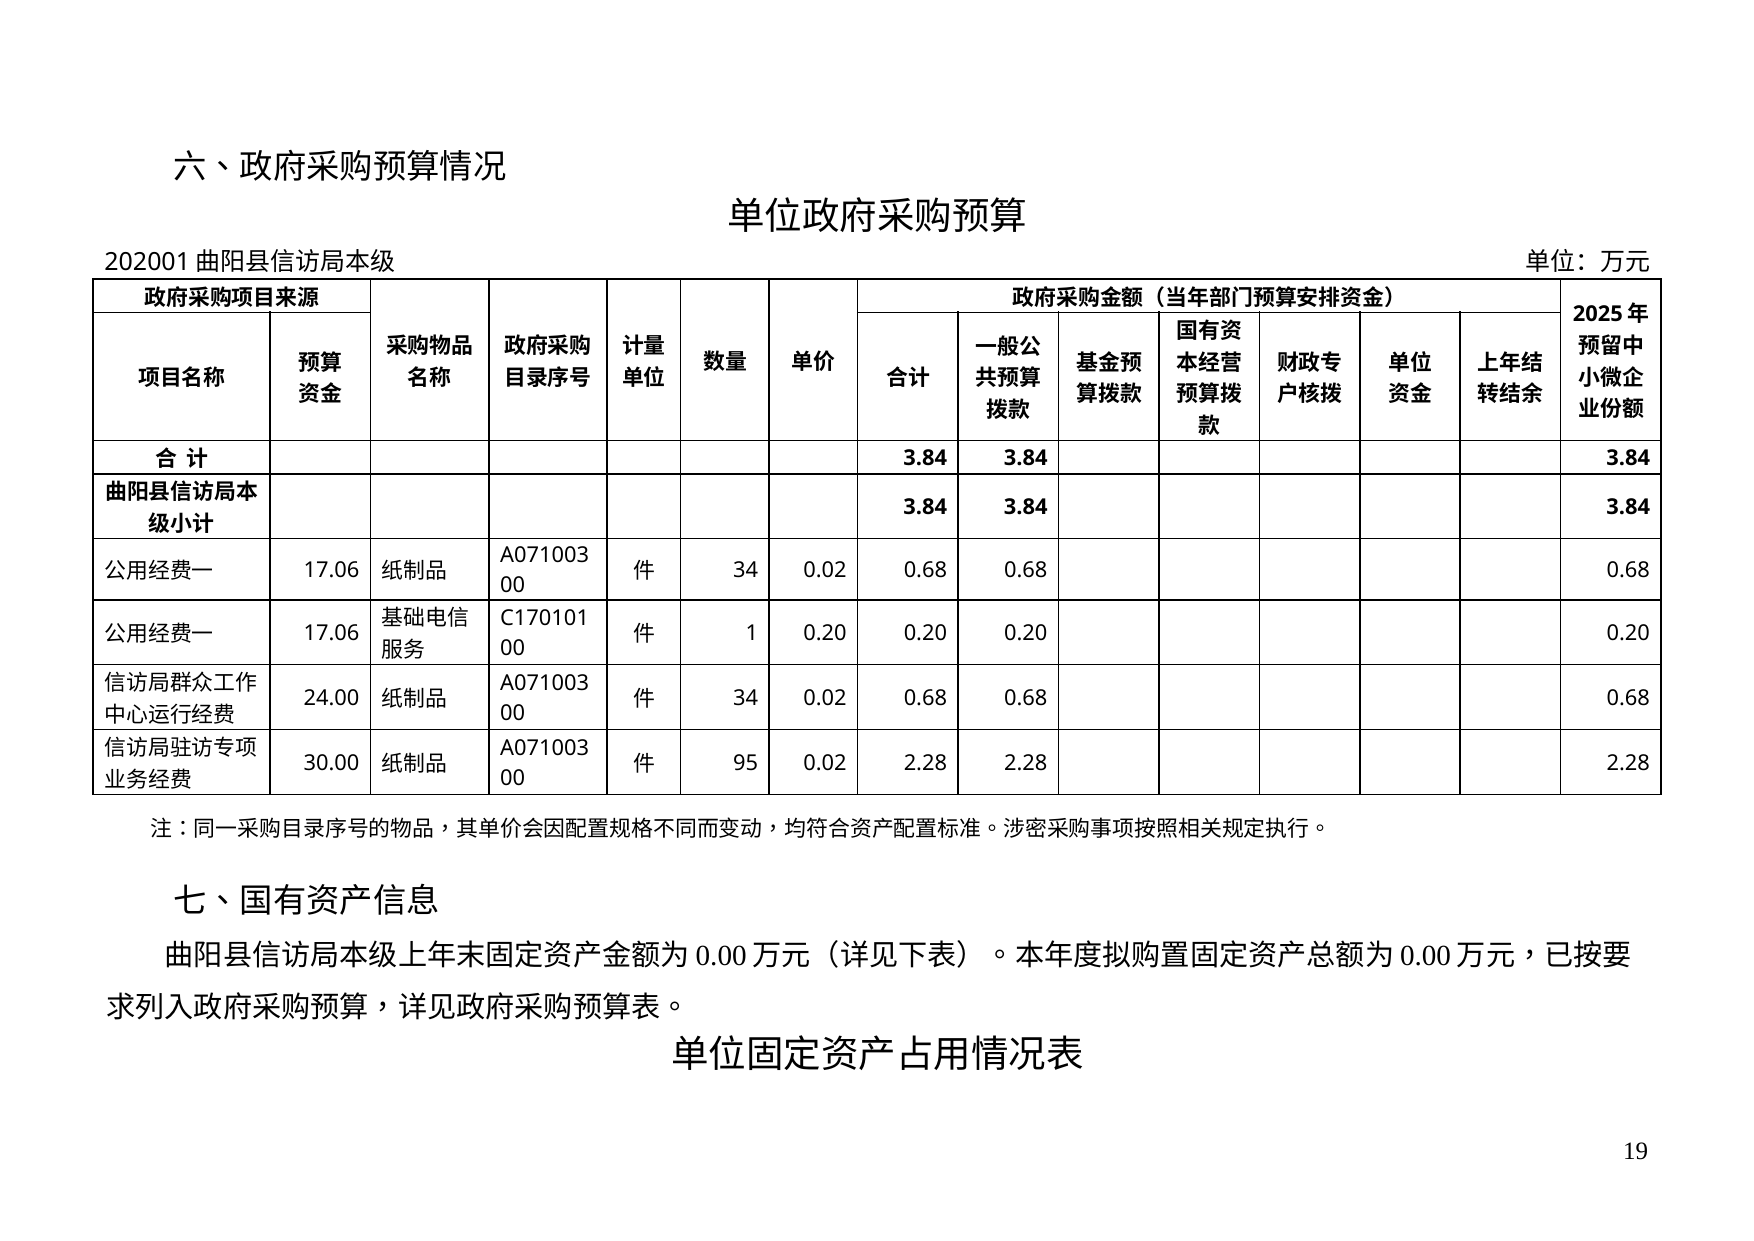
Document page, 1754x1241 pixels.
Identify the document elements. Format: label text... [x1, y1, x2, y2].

text 注：同一采购目录序号的物品，其单价会因配置规格不同而变动，均符合资产配置标准。涉密采购事项按照相关规定执行。 [106, 795, 1648, 847]
table_cell 17.06 [271, 539, 370, 599]
table_cell 3.84 [858, 441, 957, 473]
table_cell [1361, 441, 1459, 473]
table_cell [770, 441, 857, 473]
table_cell [490, 441, 606, 473]
table_cell 纸制品 [371, 539, 488, 599]
table_cell 3.84 [959, 441, 1058, 473]
table_cell [1160, 601, 1259, 664]
table_cell [1059, 441, 1158, 473]
table_cell 单位 资金 [1361, 313, 1459, 439]
table_cell [1461, 539, 1560, 599]
table_cell 件 [608, 665, 680, 729]
table_cell [1361, 539, 1459, 599]
table_cell 0.68 [959, 539, 1058, 599]
table_cell 公用经费一 [94, 539, 269, 599]
table_cell [1160, 475, 1259, 538]
table_cell 数量 [681, 280, 768, 439]
table_cell [1059, 601, 1158, 664]
table_cell 预算 资金 [271, 313, 370, 439]
table_cell 0.20 [858, 601, 957, 664]
text 曲阳县信访局本级上年末固定资产金额为0.00万元（详见下表）。本年度拟购置固定资产总额为0.00万元，已按要求列入政府采购预算，详见政府采购预算表。 [106, 923, 1648, 1028]
table_cell [1361, 665, 1459, 729]
table_cell [490, 475, 606, 538]
table_cell 基金预算拨款 [1059, 313, 1158, 439]
table_cell [371, 441, 488, 473]
table_header 202001曲阳县信访局本级 [94, 242, 857, 278]
table_cell 信访局驻访专项业务经费 [94, 730, 269, 793]
table_cell C17010100 [490, 601, 606, 664]
table_cell [1461, 601, 1560, 664]
table_cell 0.68 [959, 665, 1058, 729]
table_cell 件 [608, 601, 680, 664]
table_cell [1461, 475, 1560, 538]
table_cell 0.68 [1561, 665, 1660, 729]
table_cell 0.20 [1561, 601, 1660, 664]
table_cell A07100300 [490, 539, 606, 599]
table_cell [1160, 730, 1259, 793]
table_cell 计量 单位 [608, 280, 680, 439]
table_cell [1059, 475, 1158, 538]
table_cell [1260, 475, 1359, 538]
table_cell [371, 475, 488, 538]
table_cell [1260, 665, 1359, 729]
table_cell 3.84 [959, 475, 1058, 538]
table_cell 合 计 [94, 441, 269, 473]
table_cell [1461, 730, 1560, 793]
table_cell 纸制品 [371, 730, 488, 793]
table_cell [770, 475, 857, 538]
table_cell 项目名称 [94, 313, 269, 439]
table_cell [608, 441, 680, 473]
table_cell [271, 441, 370, 473]
table_cell 3.84 [1561, 441, 1660, 473]
table_cell 0.68 [1561, 539, 1660, 599]
table_cell 公用经费一 [94, 601, 269, 664]
table_cell [608, 475, 680, 538]
table_cell 政府采购项目来源 [94, 280, 370, 311]
table_cell A07100300 [490, 730, 606, 793]
table_cell A07100300 [490, 665, 606, 729]
table_cell [1260, 601, 1359, 664]
table_cell 24.00 [271, 665, 370, 729]
table_cell 0.02 [770, 539, 857, 599]
text 六、政府采购预算情况 [106, 143, 1648, 188]
table_cell 2.28 [959, 730, 1058, 793]
table_cell 国有资本经营预算拨款 [1160, 313, 1259, 439]
table_cell 2025年 预留中 小微企 业份额 [1561, 280, 1660, 439]
text 单位固定资产占用情况表 [106, 1028, 1648, 1079]
text 单位政府采购预算 [106, 189, 1648, 240]
table_cell [1260, 730, 1359, 793]
table_cell [1160, 665, 1259, 729]
table_cell [1160, 441, 1259, 473]
table_cell 17.06 [271, 601, 370, 664]
table_cell [1361, 475, 1459, 538]
table_cell [681, 441, 768, 473]
table_cell 上年结转结余 [1461, 313, 1560, 439]
table_cell 0.68 [858, 539, 957, 599]
table_cell 0.20 [959, 601, 1058, 664]
table_cell 0.02 [770, 665, 857, 729]
table_cell 3.84 [1561, 475, 1660, 538]
table_cell [1361, 601, 1459, 664]
table_cell 2.28 [1561, 730, 1660, 793]
table_cell 2.28 [858, 730, 957, 793]
table_cell [1461, 441, 1560, 473]
table_cell 采购物品名称 [371, 280, 488, 439]
table_cell 曲阳县信访局本级小计 [94, 475, 269, 538]
table_cell 0.68 [858, 665, 957, 729]
table_cell 政府采购金额（当年部门预算安排资金） [858, 280, 1560, 311]
table_cell [1160, 539, 1259, 599]
table_cell [271, 475, 370, 538]
table_cell [1260, 441, 1359, 473]
table_cell 3.84 [858, 475, 957, 538]
table_cell 合计 [858, 313, 957, 439]
table_cell 信访局群众工作中心运行经费 [94, 665, 269, 729]
table_cell 纸制品 [371, 665, 488, 729]
table_cell 95 [681, 730, 768, 793]
table_cell 1 [681, 601, 768, 664]
table_cell 34 [681, 539, 768, 599]
table_cell 30.00 [271, 730, 370, 793]
table_cell 件 [608, 539, 680, 599]
table_header 单位：万元 [858, 242, 1660, 278]
table_cell 34 [681, 665, 768, 729]
table_cell [1059, 539, 1158, 599]
table_cell [1361, 730, 1459, 793]
table_cell 财政专户核拨 [1260, 313, 1359, 439]
table_cell [1059, 665, 1158, 729]
table_cell 0.20 [770, 601, 857, 664]
table_cell 政府采购目录序号 [490, 280, 606, 439]
text 七、国有资产信息 [106, 877, 1648, 922]
table_cell 0.02 [770, 730, 857, 793]
table_cell 一般公共预算拨款 [959, 313, 1058, 439]
table_cell [1260, 539, 1359, 599]
table_cell [1059, 730, 1158, 793]
table_cell 件 [608, 730, 680, 793]
table_cell 单价 [770, 280, 857, 439]
table_cell 基础电信服务 [371, 601, 488, 664]
table_cell [681, 475, 768, 538]
table_cell [1461, 665, 1560, 729]
